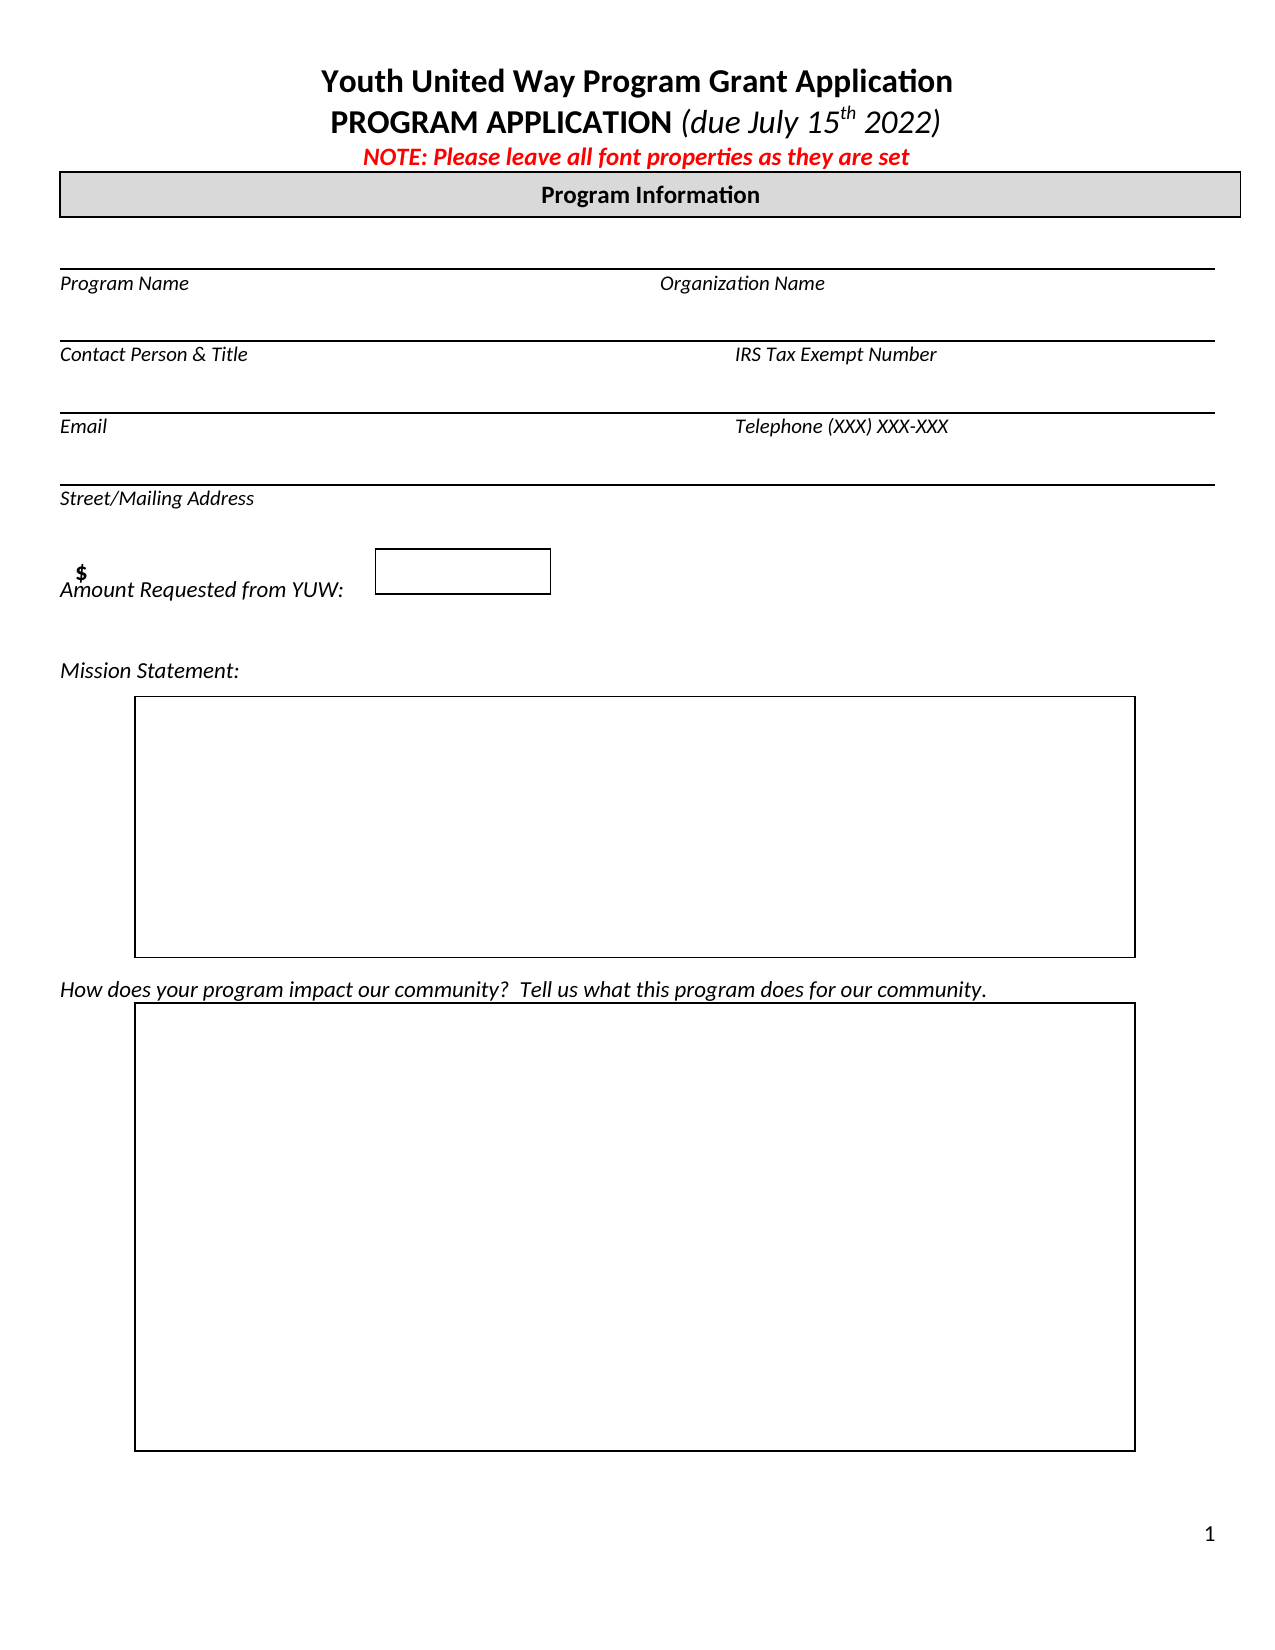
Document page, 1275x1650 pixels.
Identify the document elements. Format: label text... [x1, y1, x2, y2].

text PROGRAM APPLICATION (due July 15th 2022) [60, 101, 1215, 141]
text Street/Mailing Address [60, 486, 1215, 511]
text Email Telephone (XXX) XXX-XXX [60, 414, 1215, 439]
text How does your program impact our community? Tell us what this program does for our community. [60, 975, 1215, 1003]
text Program Name Organization Name [60, 270, 1215, 295]
text Amount Requested from YUW: [60, 549, 1215, 603]
text Youth United Way Program Grant Application [60, 60, 1215, 101]
text Contact Person & Title IRS Tax Exempt Number [60, 342, 1215, 367]
text Mission Statement: [60, 656, 1215, 684]
text NOTE: Please leave all font properties as they are set [60, 141, 1215, 171]
